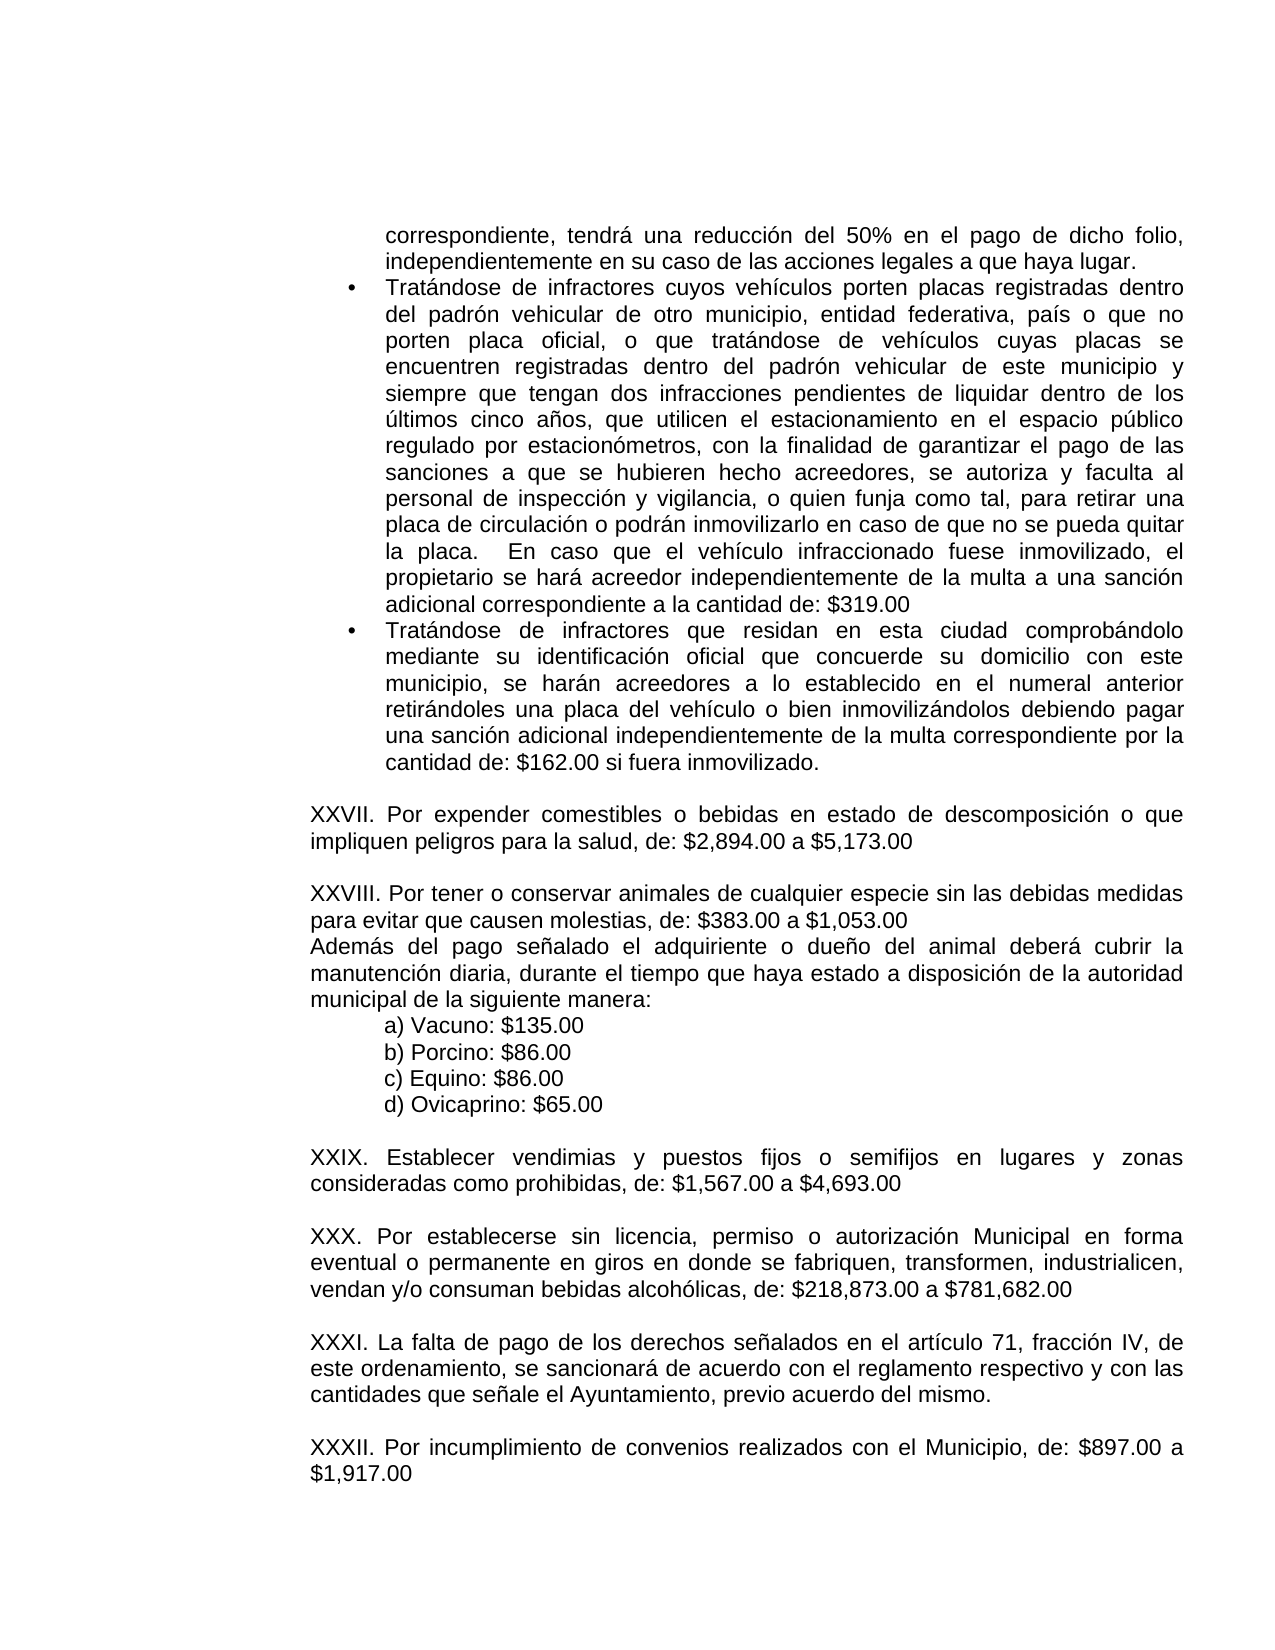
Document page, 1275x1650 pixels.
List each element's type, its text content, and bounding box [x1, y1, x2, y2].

text c) Equino: $86.00 [310, 1065, 1184, 1091]
text a) Vacuno: $135.00 [310, 1012, 1184, 1038]
text XXX. Por establecerse sin licencia, permiso o autorización Municipal en forma eventual o permanente en giros en donde se fabriquen, transformen, industrialicen, vendan y/o consuman bebidas alcohólicas, de: $218,873.00 a $781,682.00 [310, 1223, 1184, 1302]
text XXXI. La falta de pago de los derechos señalados en el artículo 71, fracción IV, de este ordenamiento, se sancionará de acuerdo con el reglamento respectivo y con las cantidades que señale el Ayuntamiento, previo acuerdo del mismo. [310, 1328, 1184, 1407]
text XXXII. Por incumplimiento de convenios realizados con el Municipio, de: $897.00 a $1,917.00 [310, 1434, 1184, 1487]
text d) Ovicaprino: $65.00 [310, 1091, 1184, 1118]
text b) Porcino: $86.00 [310, 1038, 1184, 1065]
text Además del pago señalado el adquiriente o dueño del animal deberá cubrir la manutención diaria, durante el tiempo que haya estado a disposición de la autoridad municipal de la siguiente manera: [310, 933, 1184, 1012]
text XXVII. Por expender comestibles o bebidas en estado de descomposición o que impliquen peligros para la salud, de: $2,894.00 a $5,173.00 [310, 801, 1184, 854]
list Tratándose de infractores que residan en esta ciudad comprobándolo mediante su identificación oficial que concuerde su domicilio con este municipio, se harán acreedores a lo establecido en el numeral anterior retirándoles una placa del vehículo o bien inmovilizándolos debiendo pagar una sanción adicional independientemente de la multa correspondiente por la cantidad de: $162.00 si fuera inmovilizado. [348, 617, 1184, 775]
text XXIX. Establecer vendimias y puestos fijos o semifijos en lugares y zonas consideradas como prohibidas, de: $1,567.00 a $4,693.00 [310, 1144, 1184, 1197]
list Tratándose de infractores cuyos vehículos porten placas registradas dentro del padrón vehicular de otro municipio, entidad federativa, país o que no porten placa oficial, o que tratándose de vehículos cuyas placas se encuentren registradas dentro del padrón vehicular de este municipio y siempre que tengan dos infracciones pendientes de liquidar dentro de los últimos cinco años, que utilicen el estacionamiento en el espacio público regulado por estacionómetros, con la finalidad de garantizar el pago de las sanciones a que se hubieren hecho acreedores, se autoriza y faculta al personal de inspección y vigilancia, o quien funja como tal, para retirar una placa de circulación o podrán inmovilizarlo en caso de que no se pueda quitar la placa. En caso que el vehículo infraccionado fuese inmovilizado, el propietario se hará acreedor independientemente de la multa a una sanción adicional correspondiente a la cantidad de: $319.00 [348, 274, 1184, 617]
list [348, 222, 1184, 274]
text XXVIII. Por tener o conservar animales de cualquier especie sin las debidas medidas para evitar que causen molestias, de: $383.00 a $1,053.00 [310, 880, 1184, 933]
